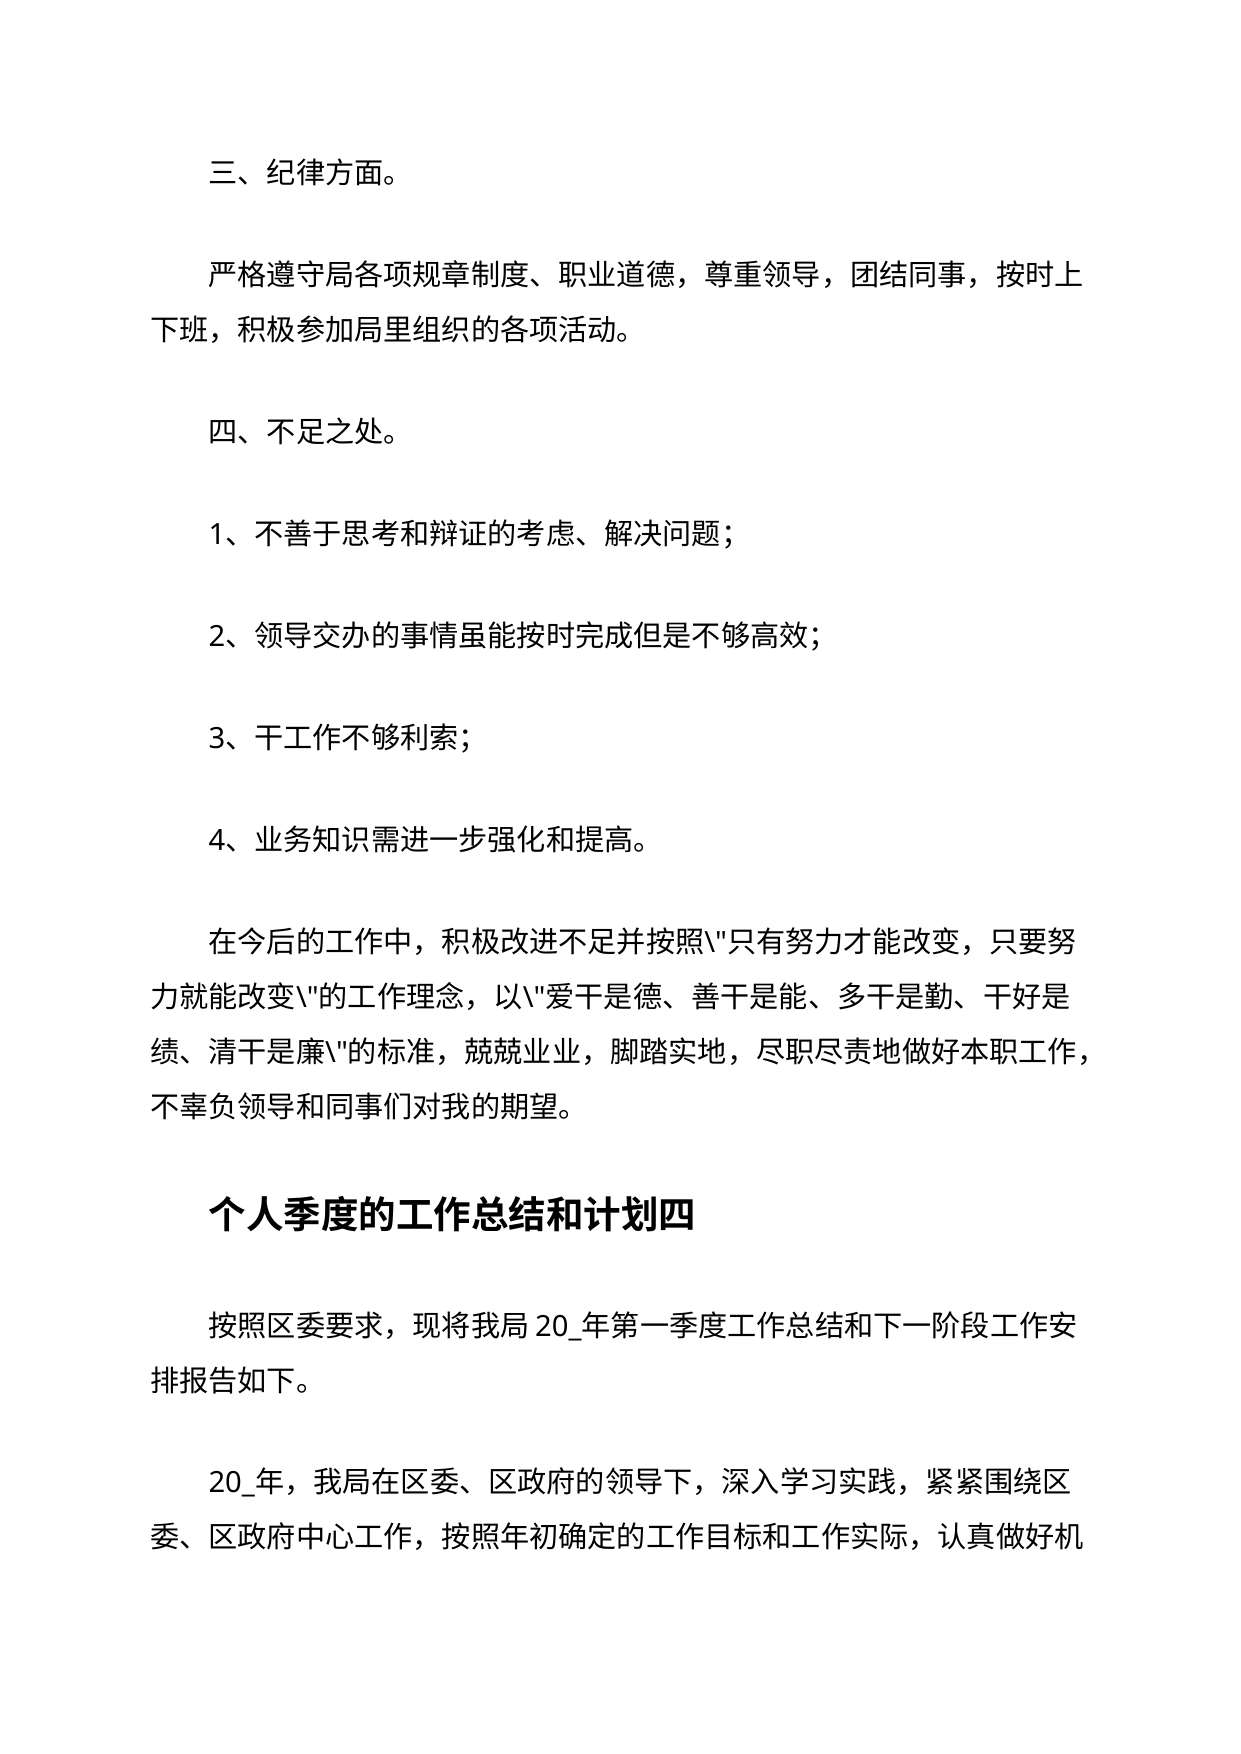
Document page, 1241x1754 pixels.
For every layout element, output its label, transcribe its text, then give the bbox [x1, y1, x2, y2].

text 4、业务知识需进一步强化和提高。 [150, 816, 1090, 858]
text 三、纪律方面。 [150, 150, 1090, 192]
text 按照区委要求，现将我局20_年第一季度工作总结和下一阶段工作安排报告如下。 [150, 1302, 1090, 1399]
text 严格遵守局各项规章制度、职业道德，尊重领导，团结同事，按时上下班，积极参加局里组织的各项活动。 [150, 252, 1090, 349]
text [150, 1459, 1090, 1556]
text 2、领导交办的事情虽能按时完成但是不够高效； [150, 612, 1090, 654]
text 四、不足之处。 [150, 408, 1090, 451]
text 个人季度的工作总结和计划四 [150, 1185, 1090, 1239]
text 3、干工作不够利索； [150, 714, 1090, 757]
text 1、不善于思考和辩证的考虑、解决问题； [150, 510, 1090, 553]
text 在今后的工作中，积极改进不足并按照\"只有努力才能改变，只要努力就能改变\"的工作理念，以\"爱干是德、善干是能、多干是勤、干好是绩、清干是廉\"的标准，兢兢业业，脚踏实地，尽职尽责地做好本职工作，不辜负领导和同事们对我的期望。 [150, 918, 1090, 1125]
